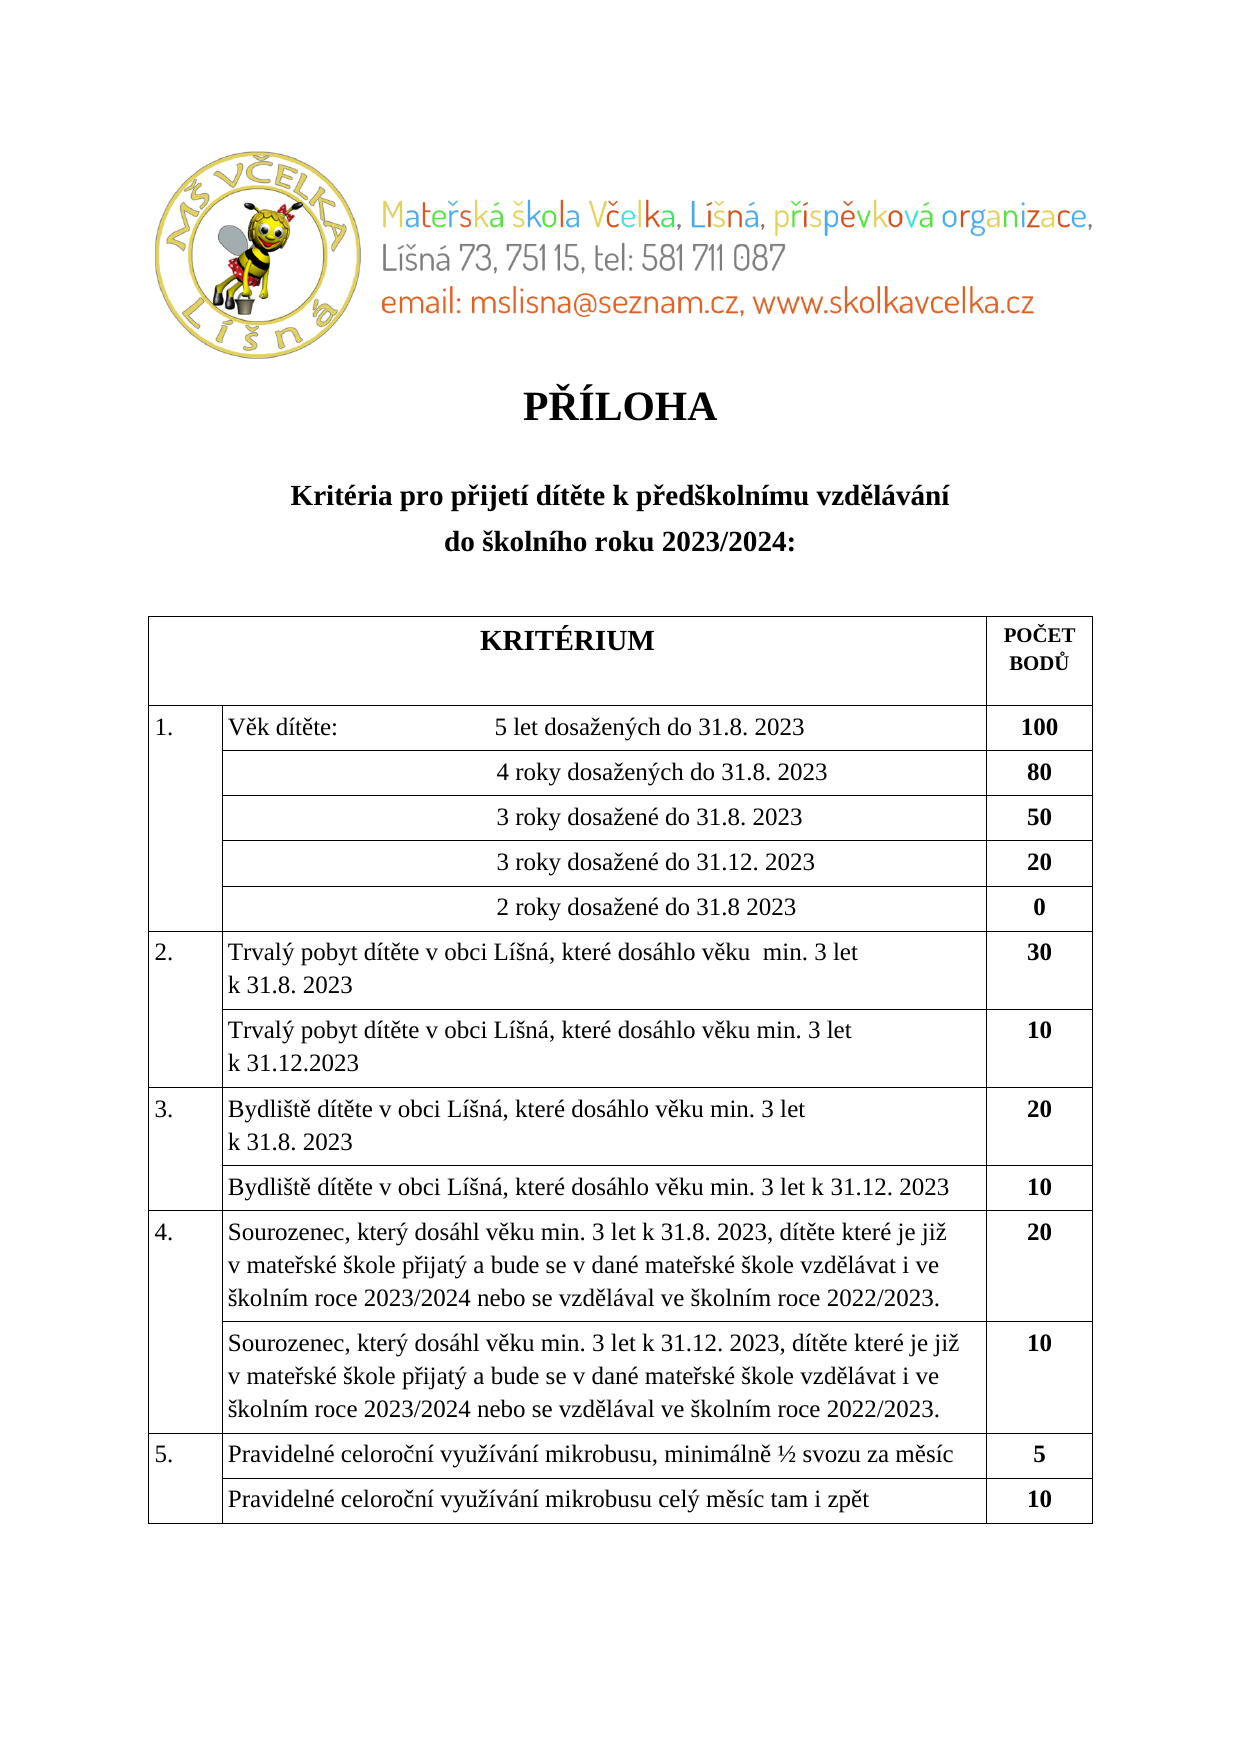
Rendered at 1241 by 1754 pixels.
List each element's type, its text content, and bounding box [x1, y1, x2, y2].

table_cell 20 [987, 1211, 1092, 1321]
table_cell 2. [149, 932, 222, 1087]
text do školního roku 2023/2024: [148, 524, 1093, 558]
table_cell 5 [987, 1434, 1092, 1477]
table_cell 80 [987, 751, 1092, 795]
table_cell 4 roky dosažených do 31.8. 2023 [223, 751, 986, 795]
table_cell 10 [987, 1322, 1092, 1432]
table_cell 3 roky dosažené do 31.12. 2023 [223, 841, 986, 886]
table_header KRITÉRIUM [149, 617, 986, 705]
table_cell Věk dítěte: 5 let dosažených do 31.8. 2023 [223, 706, 986, 750]
table_cell 10 [987, 1166, 1092, 1210]
table_cell Pravidelné celoroční využívání mikrobusu celý měsíc tam i zpět [223, 1479, 986, 1523]
text PŘÍLOHA [148, 382, 1093, 429]
table_cell 10 [987, 1479, 1092, 1523]
table_cell 4. [149, 1211, 222, 1432]
table_cell Trvalý pobyt dítěte v obci Líšná, které dosáhlo věku min. 3 let k 31.12.2023 [223, 1010, 986, 1087]
table_cell Sourozenec, který dosáhl věku min. 3 let k 31.8. 2023, dítěte které je již v mateřské škole přijatý a bude se v dané mateřské škole vzdělávat i ve školním roce 2023/2024 nebo se vzdělával ve školním roce 2022/2023. [223, 1211, 986, 1321]
table_cell 1. [149, 706, 222, 931]
table_cell 20 [987, 841, 1092, 886]
table_cell Trvalý pobyt dítěte v obci Líšná, které dosáhlo věku min. 3 let k 31.8. 2023 [223, 932, 986, 1009]
table_cell Bydliště dítěte v obci Líšná, které dosáhlo věku min. 3 let k 31.12. 2023 [223, 1166, 986, 1210]
table_cell 100 [987, 706, 1092, 750]
table_cell 5. [149, 1434, 222, 1523]
table_cell Pravidelné celoroční využívání mikrobusu, minimálně ½ svozu za měsíc [223, 1434, 986, 1477]
table_cell 2 roky dosažené do 31.8 2023 [223, 887, 986, 931]
table_cell 30 [987, 932, 1092, 1009]
table_cell 3. [149, 1088, 222, 1210]
table_cell 50 [987, 796, 1092, 840]
table_cell Bydliště dítěte v obci Líšná, které dosáhlo věku min. 3 let k 31.8. 2023 [223, 1088, 986, 1165]
table_cell 10 [987, 1010, 1092, 1087]
table_header POČET BODŮ [987, 617, 1092, 705]
picture [147, 147, 1093, 382]
table_cell 3 roky dosažené do 31.8. 2023 [223, 796, 986, 840]
table_cell 20 [987, 1088, 1092, 1165]
text Kritéria pro přijetí dítěte k předškolnímu vzdělávání [148, 478, 1093, 512]
table_cell Sourozenec, který dosáhl věku min. 3 let k 31.12. 2023, dítěte které je již v mateřské škole přijatý a bude se v dané mateřské škole vzdělávat i ve školním roce 2023/2024 nebo se vzdělával ve školním roce 2022/2023. [223, 1322, 986, 1432]
table_cell 0 [987, 887, 1092, 931]
